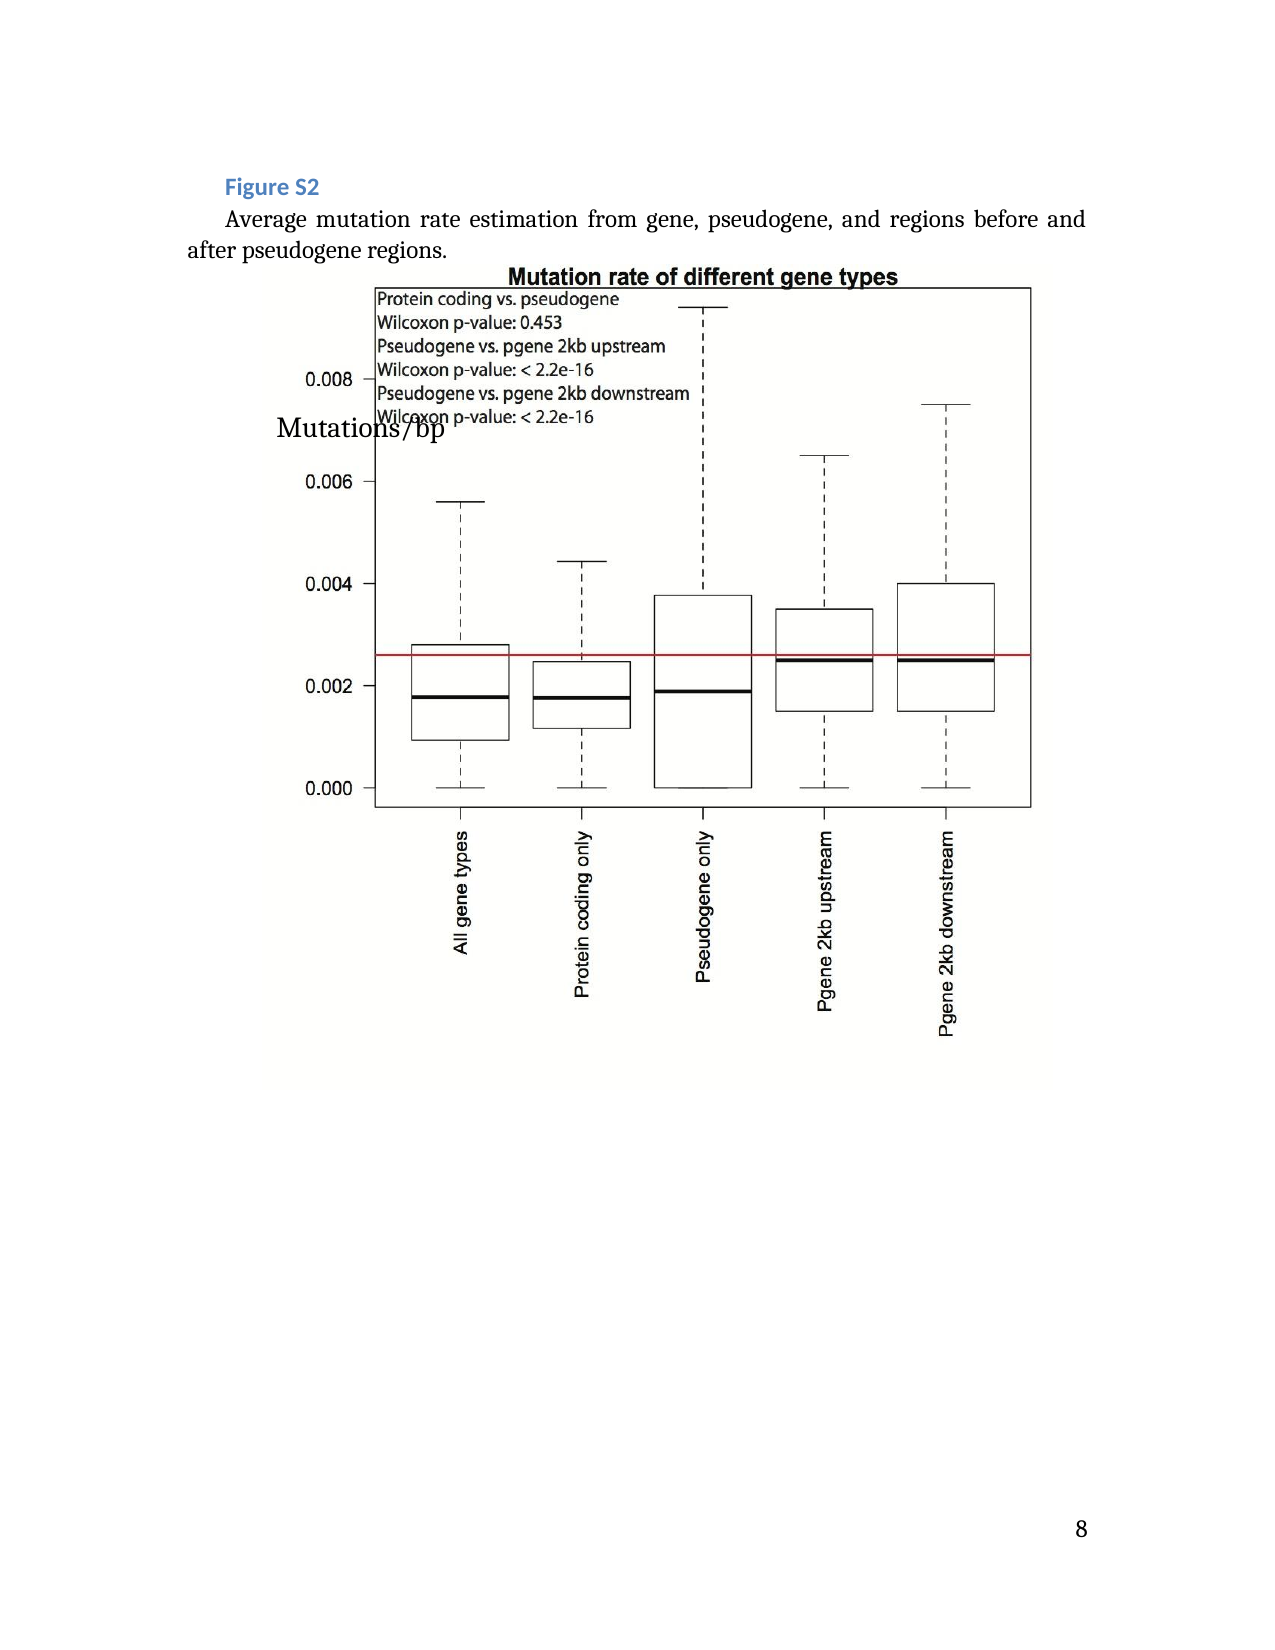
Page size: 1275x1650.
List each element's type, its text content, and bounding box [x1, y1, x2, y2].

picture [262, 264, 1053, 1090]
text Average mutation rate estimation from gene, pseudogene, and regions before and after pseudogene regions. [187, 202, 1087, 264]
subtitle Figure S2 [187, 171, 1087, 202]
